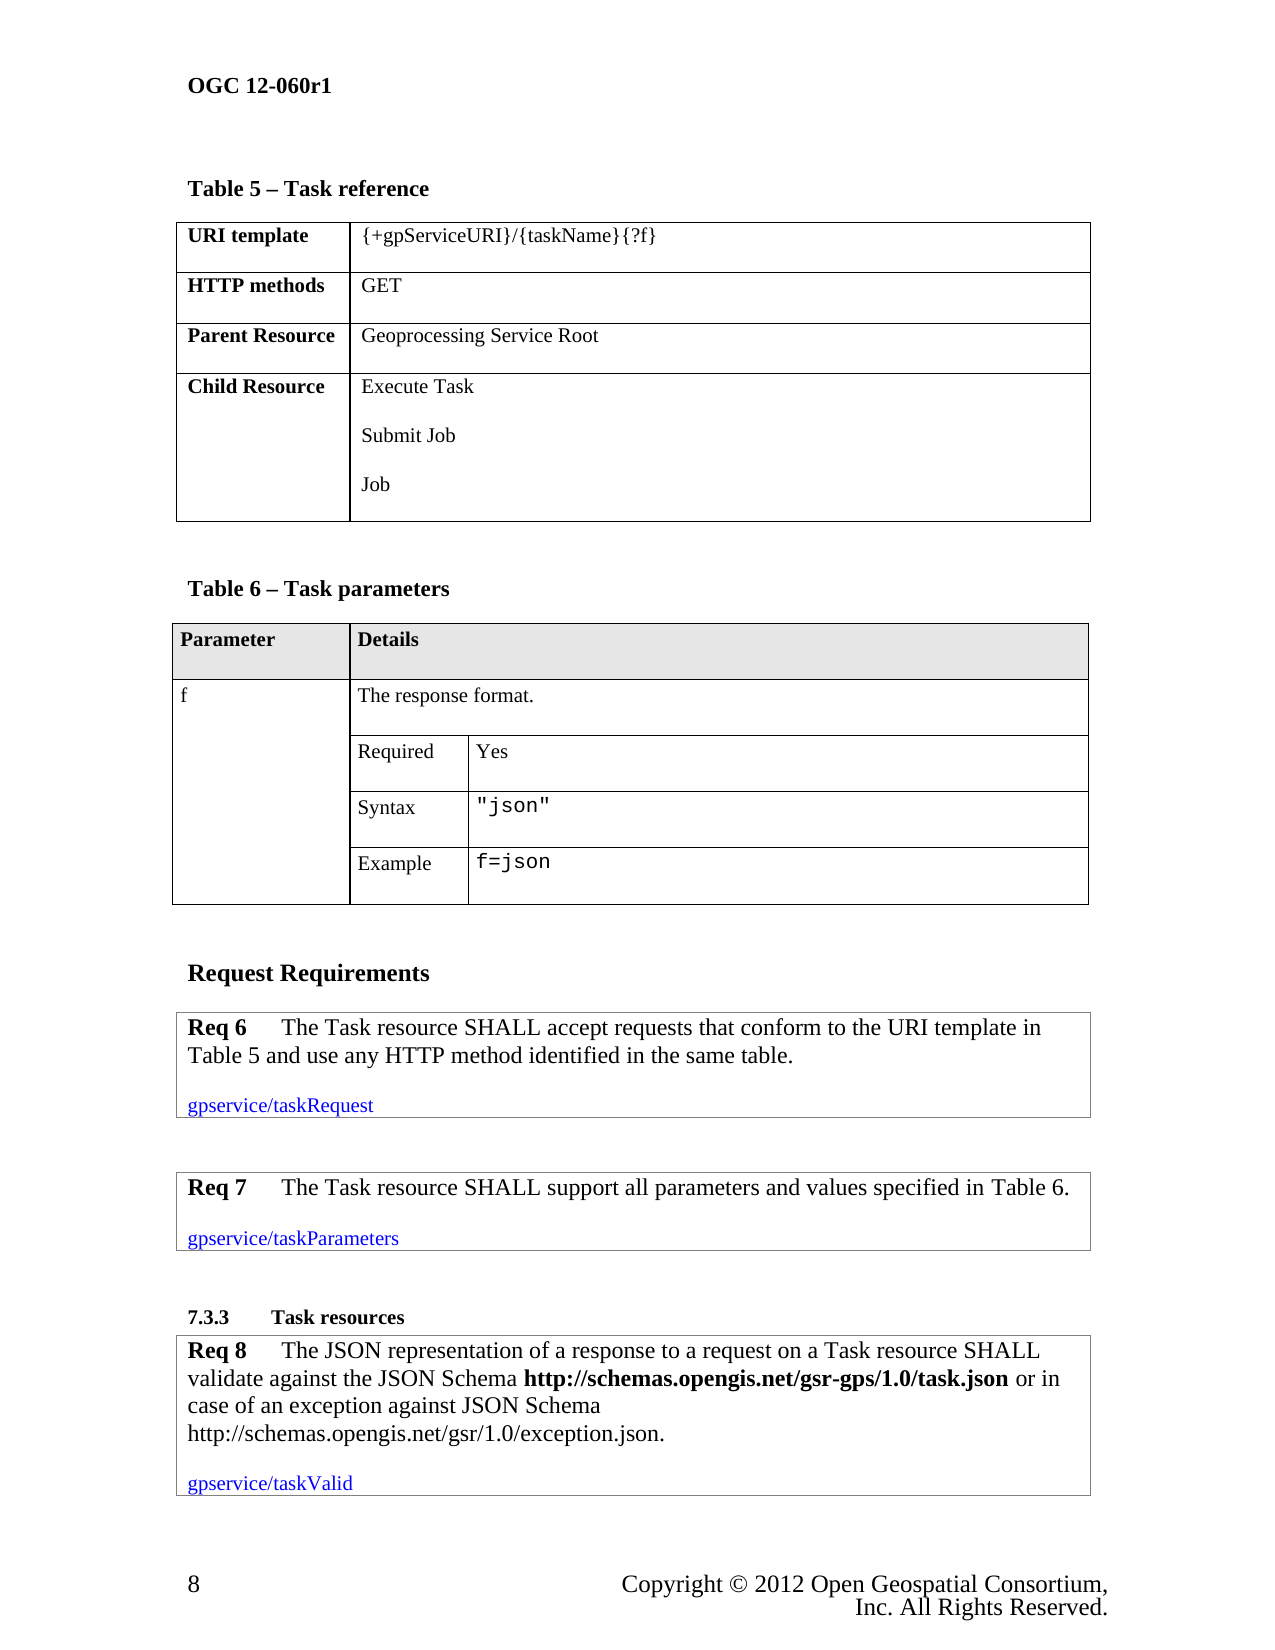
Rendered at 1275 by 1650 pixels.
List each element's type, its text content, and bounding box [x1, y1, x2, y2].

table_cell Example [351, 848, 468, 903]
table_cell Syntax [351, 792, 468, 847]
table_cell Required [351, 736, 468, 791]
table_cell GET [351, 273, 1090, 322]
table_header The Task resource SHALL accept requests that conform to the URI template in Table 5 and use any HTTP method identified in the same table. gpservice/taskRequest [177, 1013, 1090, 1117]
table_header Parameter [173, 624, 349, 679]
text Table 5 – Task reference [187, 175, 1087, 201]
table_cell The response format. [351, 680, 1088, 735]
table_cell Child Resource [177, 374, 349, 521]
table_cell "json" [469, 792, 1088, 847]
table_header URI template [177, 223, 349, 272]
table_header The JSON representation of a response to a request on a Task resource SHALL validate against the JSON Schema http://schemas.opengis.net/gsr-gps/1.0/task.json or in case of an exception against JSON Schema http://schemas.opengis.net/gsr/1.0/exception.json. gpservice/taskValid [177, 1336, 1090, 1495]
text Request Requirements [187, 958, 1087, 987]
table_cell f [173, 680, 349, 903]
table_cell HTTP methods [177, 273, 349, 322]
table_header Details [351, 624, 1088, 679]
table_cell Execute Task Submit Job Job [351, 374, 1090, 521]
table_cell Parent Resource [177, 324, 349, 372]
table_cell f=json [469, 848, 1088, 903]
table_cell Geoprocessing Service Root [351, 324, 1090, 372]
text Table 6 – Task parameters [187, 576, 1087, 602]
table_cell Yes [469, 736, 1088, 791]
table_header {+gpServiceURI}/{taskName}{?f} [351, 223, 1090, 272]
subtitle Task resources [187, 1304, 1087, 1329]
table_header The Task resource SHALL support all parameters and values specified in Table 6. gpservice/taskParameters [177, 1173, 1090, 1250]
